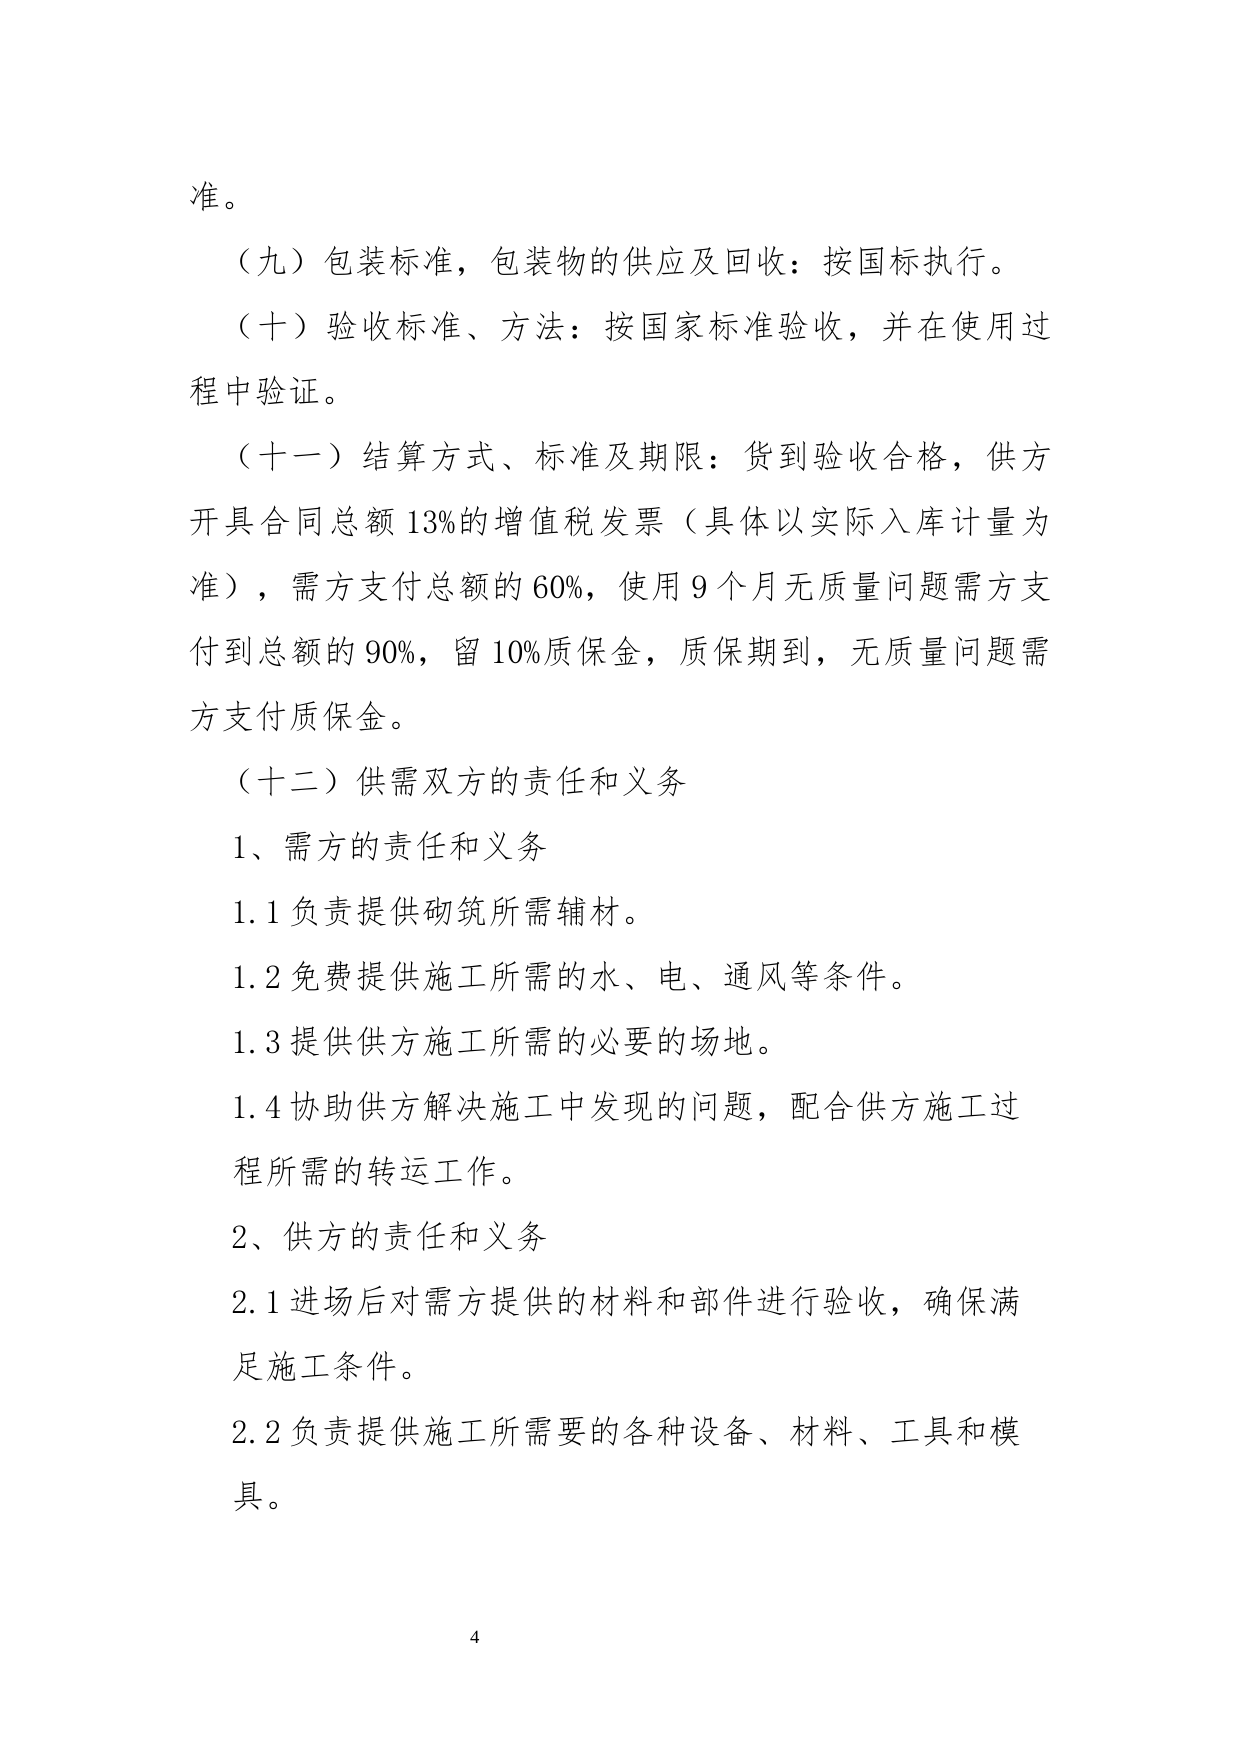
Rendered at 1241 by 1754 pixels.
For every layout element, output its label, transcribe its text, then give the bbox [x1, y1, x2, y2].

list 1.3提供供方施工所需的必要的场地。 [231, 1007, 1053, 1072]
list （十二）供需双方的责任和义务 [187, 747, 1053, 812]
text （十一）结算方式、标准及期限：货到验收合格，供方开具合同总额13%的增值税发票（具体以实际入库计量为准），需方支付总额的60%，使用9个月无质量问题需方支付到总额的90%，留10%质保金，质保期到，无质量问题需方支付质保金。 [187, 422, 1053, 747]
list 2.1进场后对需方提供的材料和部件进行验收，确保满足施工条件。 [231, 1267, 1053, 1397]
text （十）验收标准、方法：按国家标准验收，并在使用过程中验证。 [187, 292, 1053, 422]
text （九）包装标准，包装物的供应及回收：按国标执行。 [187, 227, 1053, 292]
list 需方的责任和义务 [231, 812, 1053, 877]
list 2.2负责提供施工所需要的各种设备、材料、工具和模具。 [231, 1397, 1053, 1527]
list 2、供方的责任和义务 [231, 1202, 1053, 1267]
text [187, 162, 1053, 227]
list 1.2免费提供施工所需的水、电、通风等条件。 [231, 942, 1053, 1007]
list 1.4协助供方解决施工中发现的问题，配合供方施工过程所需的转运工作。 [231, 1072, 1053, 1202]
list 1.1负责提供砌筑所需辅材。 [231, 877, 1053, 942]
